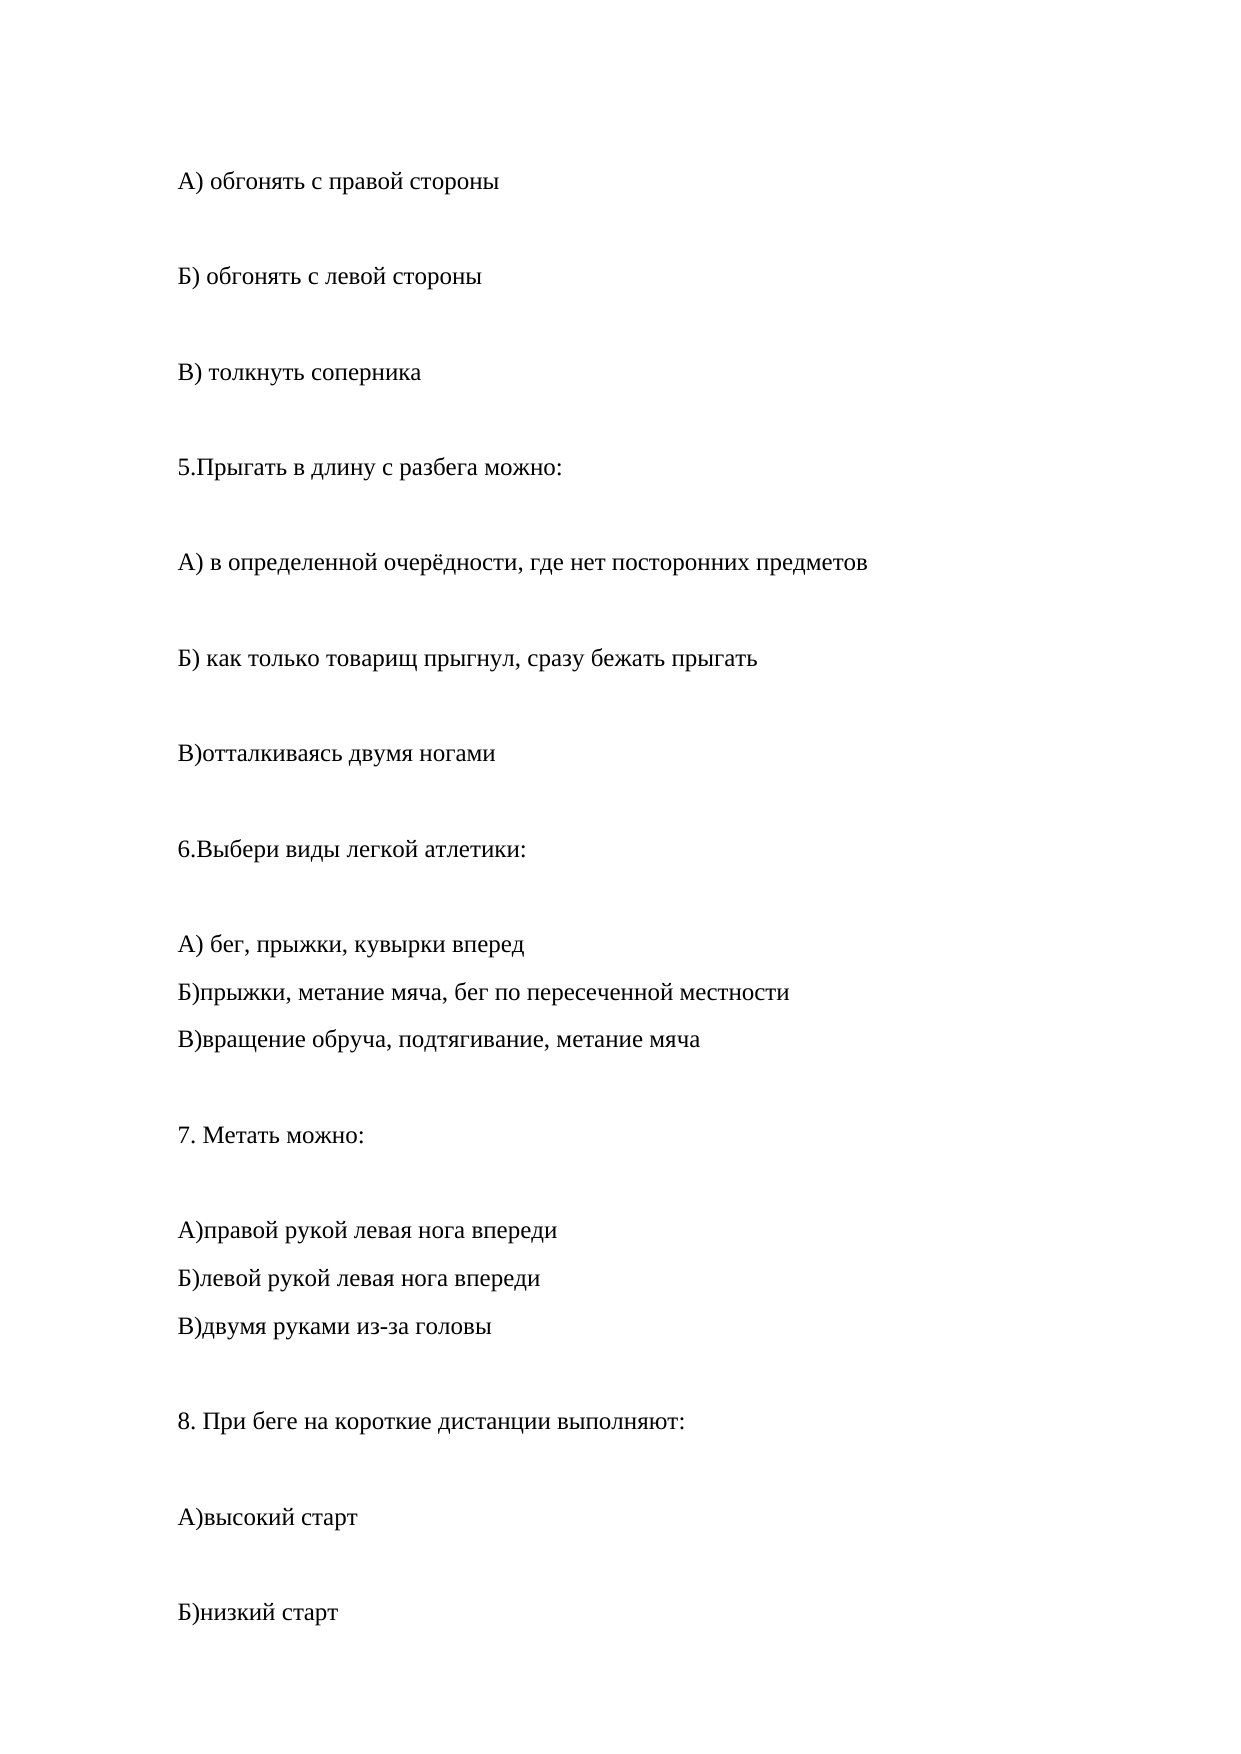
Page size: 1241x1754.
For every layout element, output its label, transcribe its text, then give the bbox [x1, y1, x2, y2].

text Б)прыжки, метание мяча, бег по пересеченной местности [177, 977, 1152, 1006]
text А) обгонять с правой стороны [177, 166, 1152, 194]
text А) бег, прыжки, кувырки вперед [177, 929, 1152, 958]
text 6.Выбери виды легкой атлетики: [177, 834, 1152, 862]
text В)двумя руками из-за головы [177, 1311, 1152, 1339]
text А)правой рукой левая нога впереди [177, 1215, 1152, 1244]
text Б) обгонять с левой стороны [177, 261, 1152, 290]
text В) толкнуть соперника [177, 357, 1152, 385]
text Б) как только товарищ прыгнул, сразу бежать прыгать [177, 643, 1152, 672]
text 7. Метать можно: [177, 1120, 1152, 1149]
text Б)низкий старт [177, 1597, 1152, 1626]
text А)высокий старт [177, 1502, 1152, 1530]
text А) в определенной очерёдности, где нет посторонних предметов [177, 547, 1152, 576]
text В)вращение обруча, подтягивание, метание мяча [177, 1024, 1152, 1053]
text 5.Прыгать в длину с разбега можно: [177, 452, 1152, 481]
text Б)левой рукой левая нога впереди [177, 1263, 1152, 1292]
text 8. При беге на короткие дистанции выполняют: [177, 1406, 1152, 1435]
text В)отталкиваясь двумя ногами [177, 738, 1152, 767]
